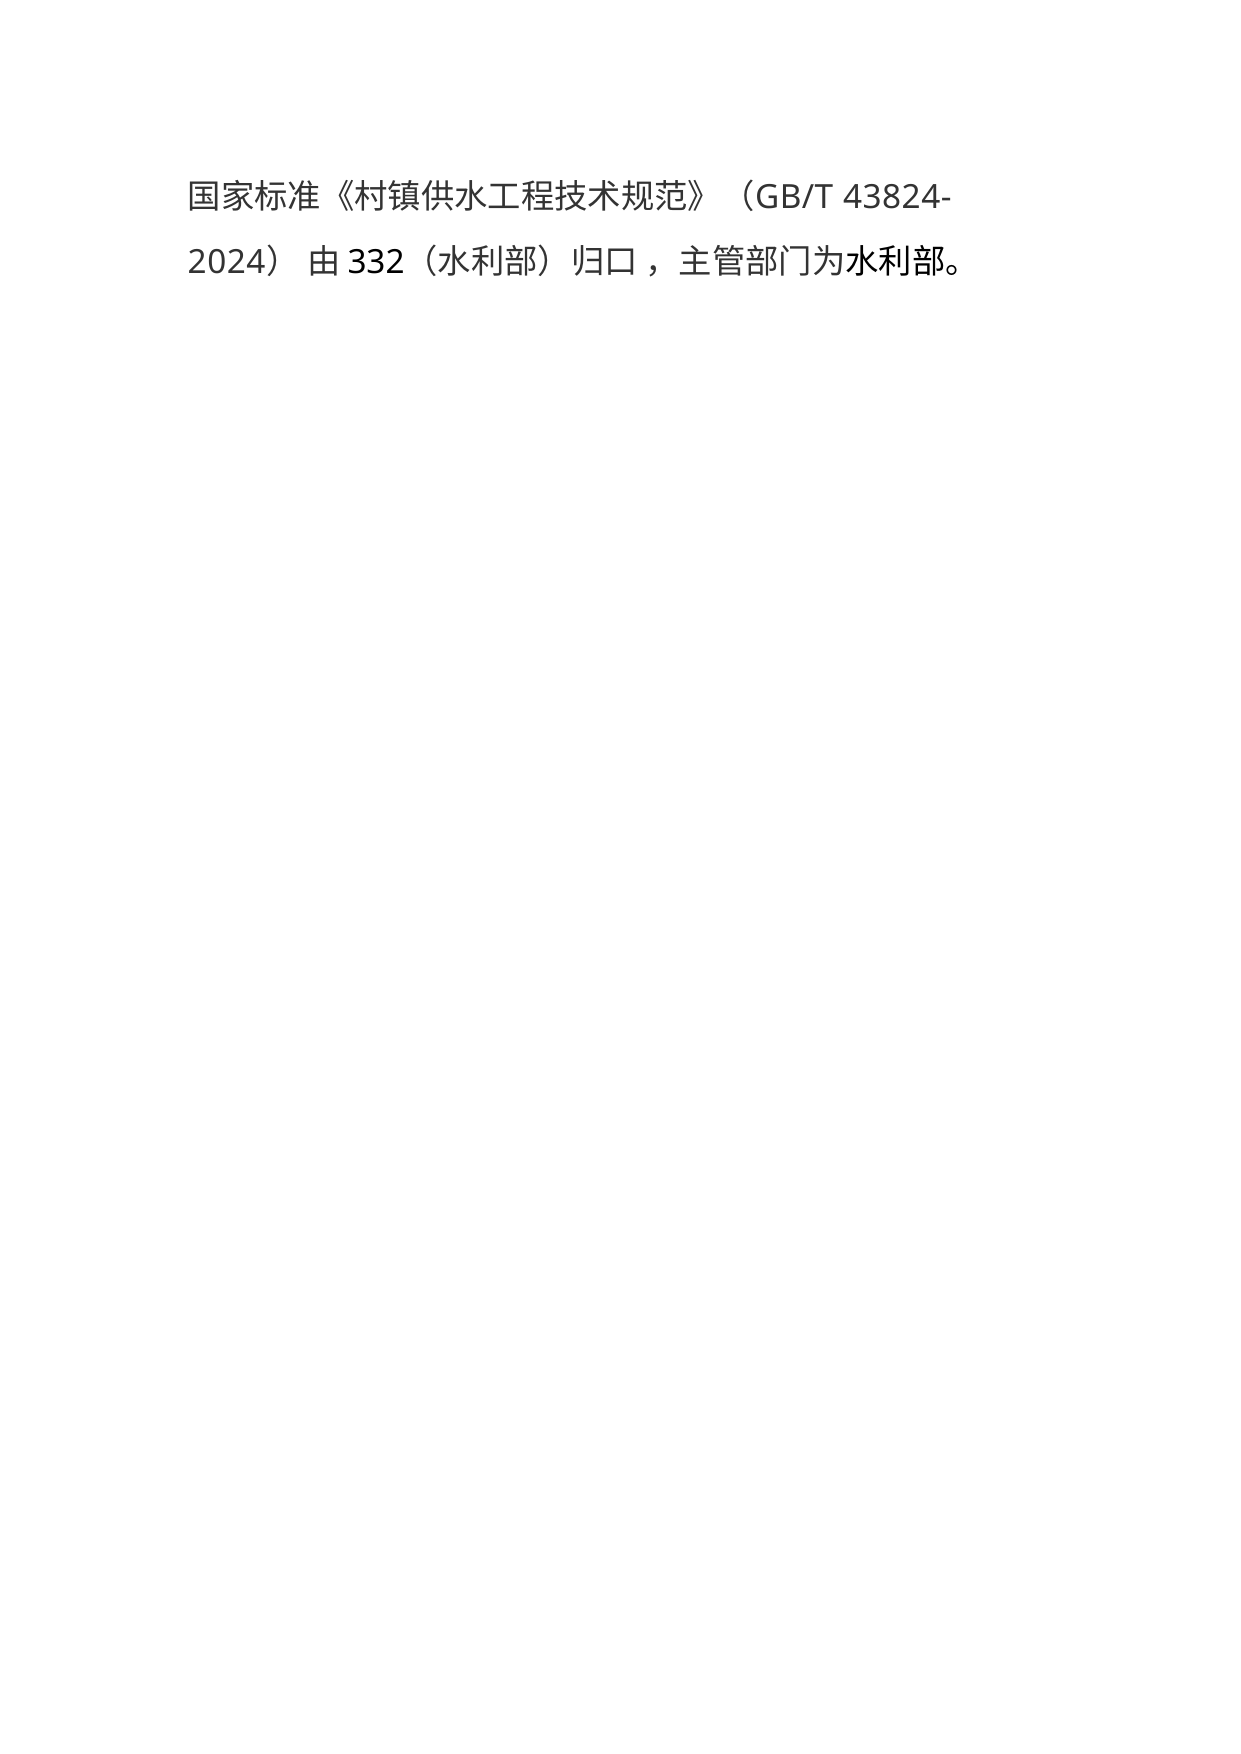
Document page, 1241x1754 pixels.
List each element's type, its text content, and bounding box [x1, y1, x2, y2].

text 国家标准《村镇供水工程技术规范》（GB/T 43824-2024） 由332（水利部）归口 ，主管部门为水利部。 [187, 162, 1053, 292]
